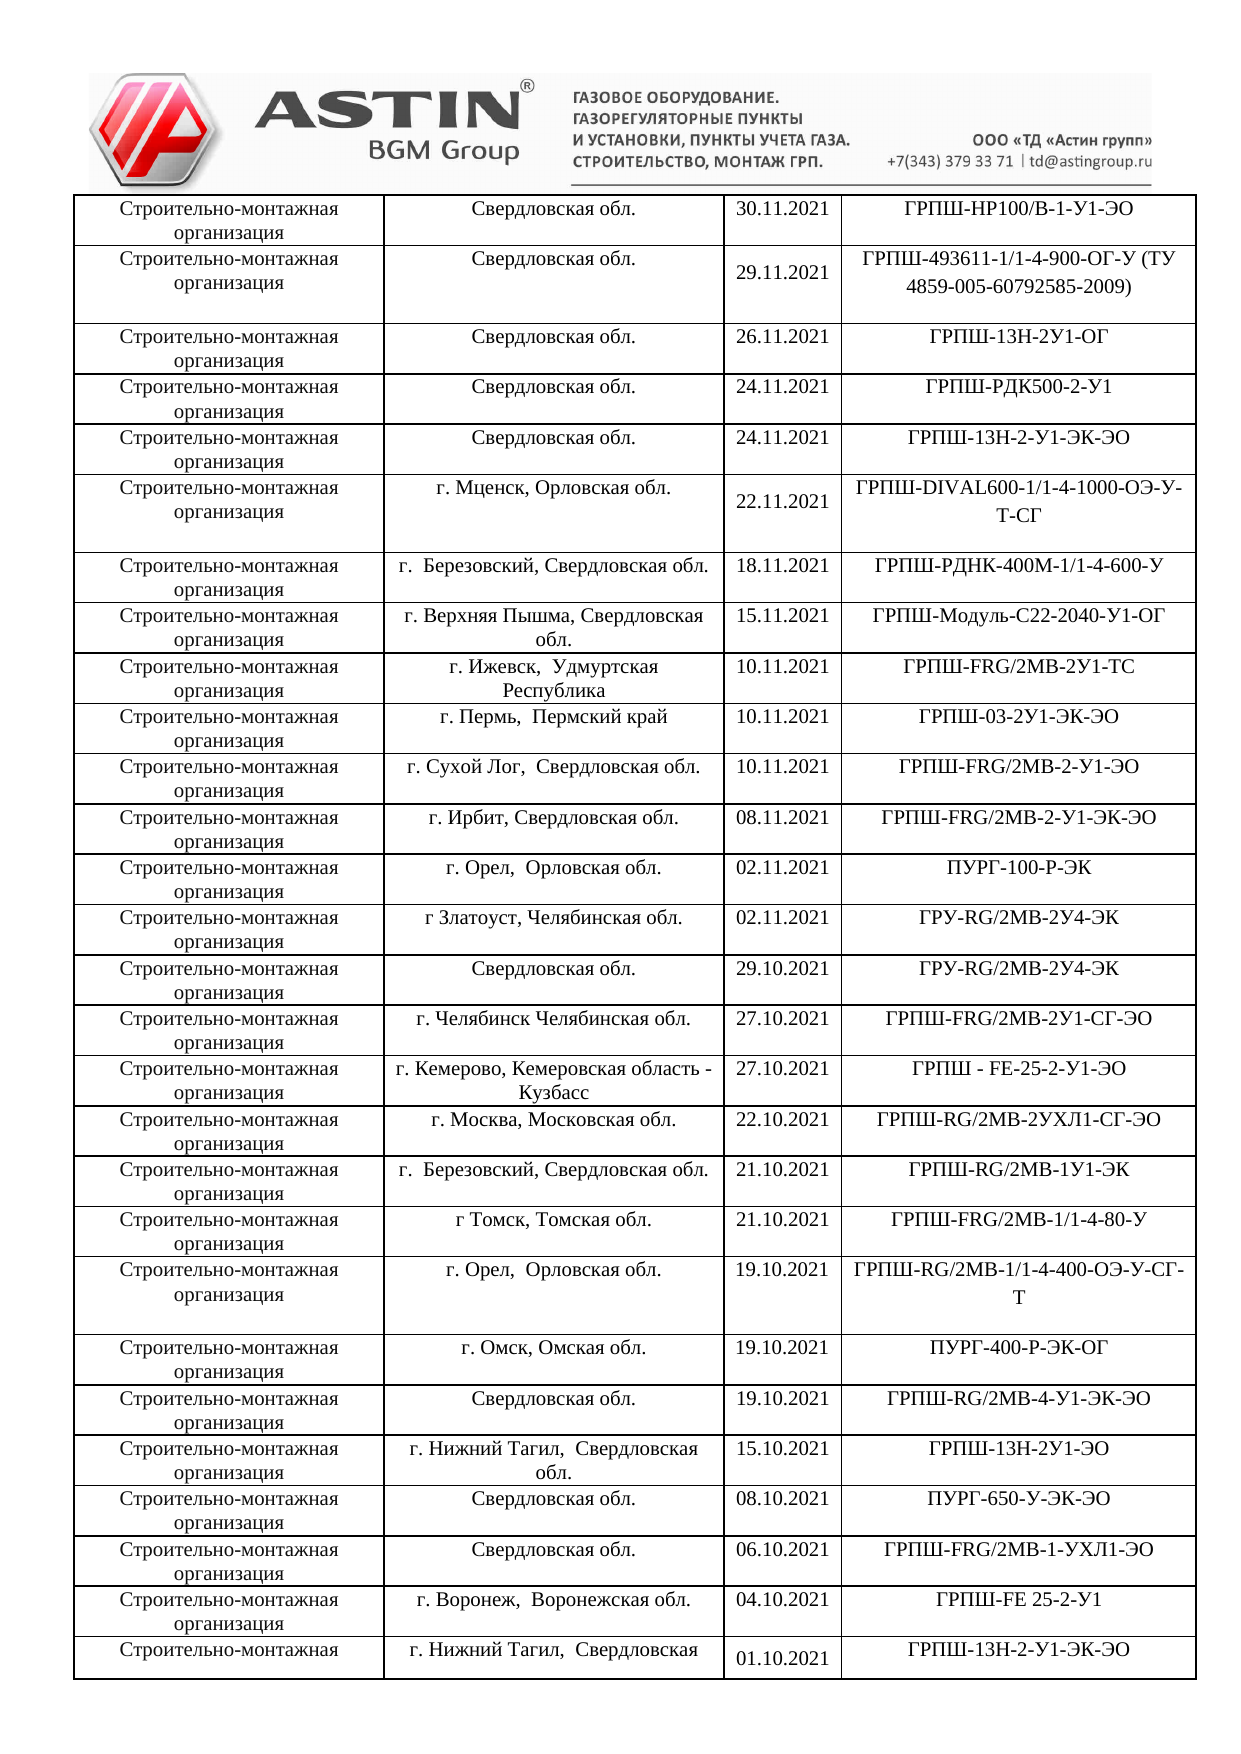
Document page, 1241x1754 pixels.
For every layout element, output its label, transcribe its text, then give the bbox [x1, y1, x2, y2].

table_cell г. Березовский, Свердловская обл. [385, 553, 723, 602]
table_cell 29.11.2021 [725, 246, 841, 323]
table_cell г. Орел, Орловская обл. [385, 855, 723, 904]
table_cell 18.11.2021 [725, 553, 841, 602]
table_cell Свердловская обл. [385, 1386, 723, 1434]
table_cell г. Сухой Лог, Свердловская обл. [385, 754, 723, 803]
table_cell Строительно-монтажная организация [75, 375, 383, 423]
table_cell г. Омск, Омская обл. [385, 1335, 723, 1384]
table_cell Строительно-монтажная организация [75, 1537, 383, 1585]
table_cell ПУРГ-650-У-ЭК-ЭО [842, 1486, 1195, 1535]
table_cell ГРПШ-Модуль-С22-2040-У1-ОГ [842, 603, 1195, 652]
table_cell 22.10.2021 [725, 1107, 841, 1155]
table_cell Строительно-монтажная организация [75, 654, 383, 702]
table_cell Свердловская обл. [385, 425, 723, 473]
table_cell ГРПШ-РДК500-2-У1 [842, 375, 1195, 423]
table_cell ГРПШ - FE-25-2-У1-ЭО [842, 1056, 1195, 1105]
picture [88, 73, 1152, 194]
table_cell Строительно-монтажная организация [75, 1587, 383, 1636]
table_cell Строительно-монтажная организация [75, 1257, 383, 1334]
table_cell 19.10.2021 [725, 1386, 841, 1434]
table_cell г Златоуст, Челябинская обл. [385, 905, 723, 954]
table_cell г. Воронеж, Воронежская обл. [385, 1587, 723, 1636]
table_cell Свердловская обл. [385, 956, 723, 1004]
table_cell Свердловская обл. [385, 1486, 723, 1535]
table_cell г. Москва, Московская обл. [385, 1107, 723, 1155]
table_cell г. Пермь, Пермский край [385, 704, 723, 753]
table_cell г. Ижевск, Удмуртская Республика [385, 654, 546, 702]
table_cell Строительно-монтажная организация [75, 1056, 383, 1105]
table_cell Строительно-монтажная организация [75, 956, 383, 1004]
table_cell Строительно-монтажная организация [75, 1335, 383, 1384]
table_cell ГРПШ-RG/2MB-4-У1-ЭК-ЭО [842, 1386, 1195, 1434]
table_cell Строительно-монтажная организация [75, 1637, 383, 1678]
table_cell г. Верхняя Пышма, Свердловская обл. [385, 603, 723, 652]
table_cell ГРПШ-03-2У1-ЭК-ЭО [842, 704, 1195, 753]
table_cell ГРПШ-DIVAL600-1/1-4-1000-ОЭ-У-Т-СГ [842, 475, 1195, 551]
table_cell ГРПШ-RG/2MB-2УХЛ1-СГ-ЭО [842, 1107, 1195, 1155]
table_cell Строительно-монтажная организация [75, 1006, 383, 1054]
table_cell 08.10.2021 [725, 1486, 841, 1535]
table_cell 24.11.2021 [725, 425, 841, 473]
table_cell 15.11.2021 [725, 603, 841, 652]
table_cell г Томск, Томская обл. [385, 1207, 723, 1256]
table_cell ГРПШ-НР100/В-1-У1-ЭО [842, 196, 1195, 245]
table_cell Строительно-монтажная организация [75, 855, 383, 904]
table_cell г. Ирбит, Свердловская обл. [385, 805, 723, 853]
table_cell ПУРГ-400-Р-ЭК-ОГ [842, 1335, 1195, 1384]
table_cell Свердловская обл. [385, 1537, 723, 1585]
table_cell ГРПШ-13Н-2У1-ЭО [842, 1436, 1195, 1485]
table_cell 10.11.2021 [725, 654, 841, 702]
table_cell ГРУ-RG/2MB-2У4-ЭК [842, 956, 1195, 1004]
table_cell Строительно-монтажная организация [75, 603, 383, 652]
table_cell 29.10.2021 [725, 956, 841, 1004]
table_cell ГРПШ-РДНК-400М-1/1-4-600-У [842, 553, 1195, 602]
table_cell ГРПШ-13Н-2-У1-ЭК-ЭО [842, 1637, 1195, 1678]
table_cell 22.11.2021 [725, 475, 841, 551]
table_cell Строительно-монтажная организация [75, 1386, 383, 1434]
table_cell 19.10.2021 [725, 1257, 841, 1334]
table_cell г. Челябинск Челябинская обл. [385, 1006, 723, 1054]
table_cell Свердловская обл. [385, 246, 723, 323]
table_cell 02.11.2021 [725, 855, 841, 904]
table_cell 26.11.2021 [725, 324, 841, 373]
table_cell 15.10.2021 [725, 1436, 841, 1485]
table_cell ГРПШ-RG/2MB-1У1-ЭК [842, 1157, 1195, 1206]
table_cell ГРПШ-FE 25-2-У1 [842, 1587, 1195, 1636]
table_cell 04.10.2021 [725, 1587, 841, 1636]
table_cell 10.11.2021 [725, 754, 841, 803]
table_cell Строительно-монтажная организация [75, 704, 383, 753]
table_cell г. Кемерово, Кемеровская область - Кузбасс [385, 1056, 723, 1105]
table_cell 08.11.2021 [725, 805, 841, 853]
table_cell ГРУ-RG/2MB-2У4-ЭК [842, 905, 1195, 954]
table_cell Строительно-монтажная организация [75, 1486, 383, 1535]
table_cell г. Мценск, Орловская обл. [385, 475, 723, 551]
table_cell Строительно-монтажная организация [75, 196, 383, 245]
table_cell Строительно-монтажная организация [75, 754, 383, 803]
table_cell 10.11.2021 [725, 704, 841, 753]
table_cell 19.10.2021 [725, 1335, 841, 1384]
table_cell 02.11.2021 [725, 905, 841, 954]
table_cell Строительно-монтажная организация [75, 1157, 383, 1206]
table_cell Строительно-монтажная организация [75, 246, 383, 323]
table_cell ПУРГ-100-Р-ЭК [842, 855, 1195, 904]
table_cell г. Нижний Тагил, Свердловская обл. [385, 1637, 723, 1678]
table_cell Строительно-монтажная организация [75, 1107, 383, 1155]
table_cell Строительно-монтажная организация [75, 475, 383, 551]
table_cell ГРПШ-FRG/2MB-2-У1-ЭК-ЭО [842, 805, 1195, 853]
table_cell ГРПШ-FRG/2MB-2-У1-ЭО [842, 754, 1195, 803]
table_cell ГРПШ-13Н-2-У1-ЭК-ЭО [842, 425, 1195, 473]
table_cell ГРПШ-FRG/2MB-1-УХЛ1-ЭО [842, 1537, 1195, 1585]
table_cell Свердловская обл. [385, 324, 723, 373]
table_cell ГРПШ-13Н-2У1-ОГ [842, 324, 1195, 373]
table_cell Свердловская обл. [385, 375, 723, 423]
table_cell г. Нижний Тагил, Свердловская обл. [385, 1436, 723, 1485]
table_cell ГРПШ-FRG/2MB-2У1-СГ-ЭО [842, 1006, 1195, 1054]
table_cell Строительно-монтажная организация [75, 1207, 383, 1256]
table_cell 06.10.2021 [725, 1537, 841, 1585]
table_cell ГРПШ-FRG/2MB-2У1-ТС [842, 654, 1195, 702]
table_cell Строительно-монтажная организация [75, 324, 383, 373]
table_cell ГРПШ-FRG/2MB-1/1-4-80-У [842, 1207, 1195, 1256]
table_cell 01.10.2021 [725, 1637, 841, 1678]
table_cell 24.11.2021 [725, 375, 841, 423]
table_cell 27.10.2021 [725, 1006, 841, 1054]
table_cell Строительно-монтажная организация [75, 1436, 383, 1485]
table_cell г. Орел, Орловская обл. [385, 1257, 723, 1334]
table_cell 27.10.2021 [725, 1056, 841, 1105]
table_cell Свердловская обл. [385, 196, 723, 245]
table_cell Строительно-монтажная организация [75, 905, 383, 954]
table_cell Строительно-монтажная организация [75, 805, 383, 853]
table_cell ГРПШ-493611-1/1-4-900-ОГ-У (ТУ 4859-005-60792585-2009) [842, 246, 1195, 323]
table_cell г. Ижевск, Удмуртская Республика [605, 654, 723, 702]
table_cell Строительно-монтажная организация [75, 553, 383, 602]
table_cell 30.11.2021 [725, 196, 841, 245]
table_cell 21.10.2021 [725, 1157, 841, 1206]
table_cell Строительно-монтажная организация [75, 425, 383, 473]
table_cell ГРПШ-RG/2MB-1/1-4-400-ОЭ-У-СГ-Т [842, 1257, 1195, 1334]
table_cell 21.10.2021 [725, 1207, 841, 1256]
table_cell г. Березовский, Свердловская обл. [385, 1157, 723, 1206]
